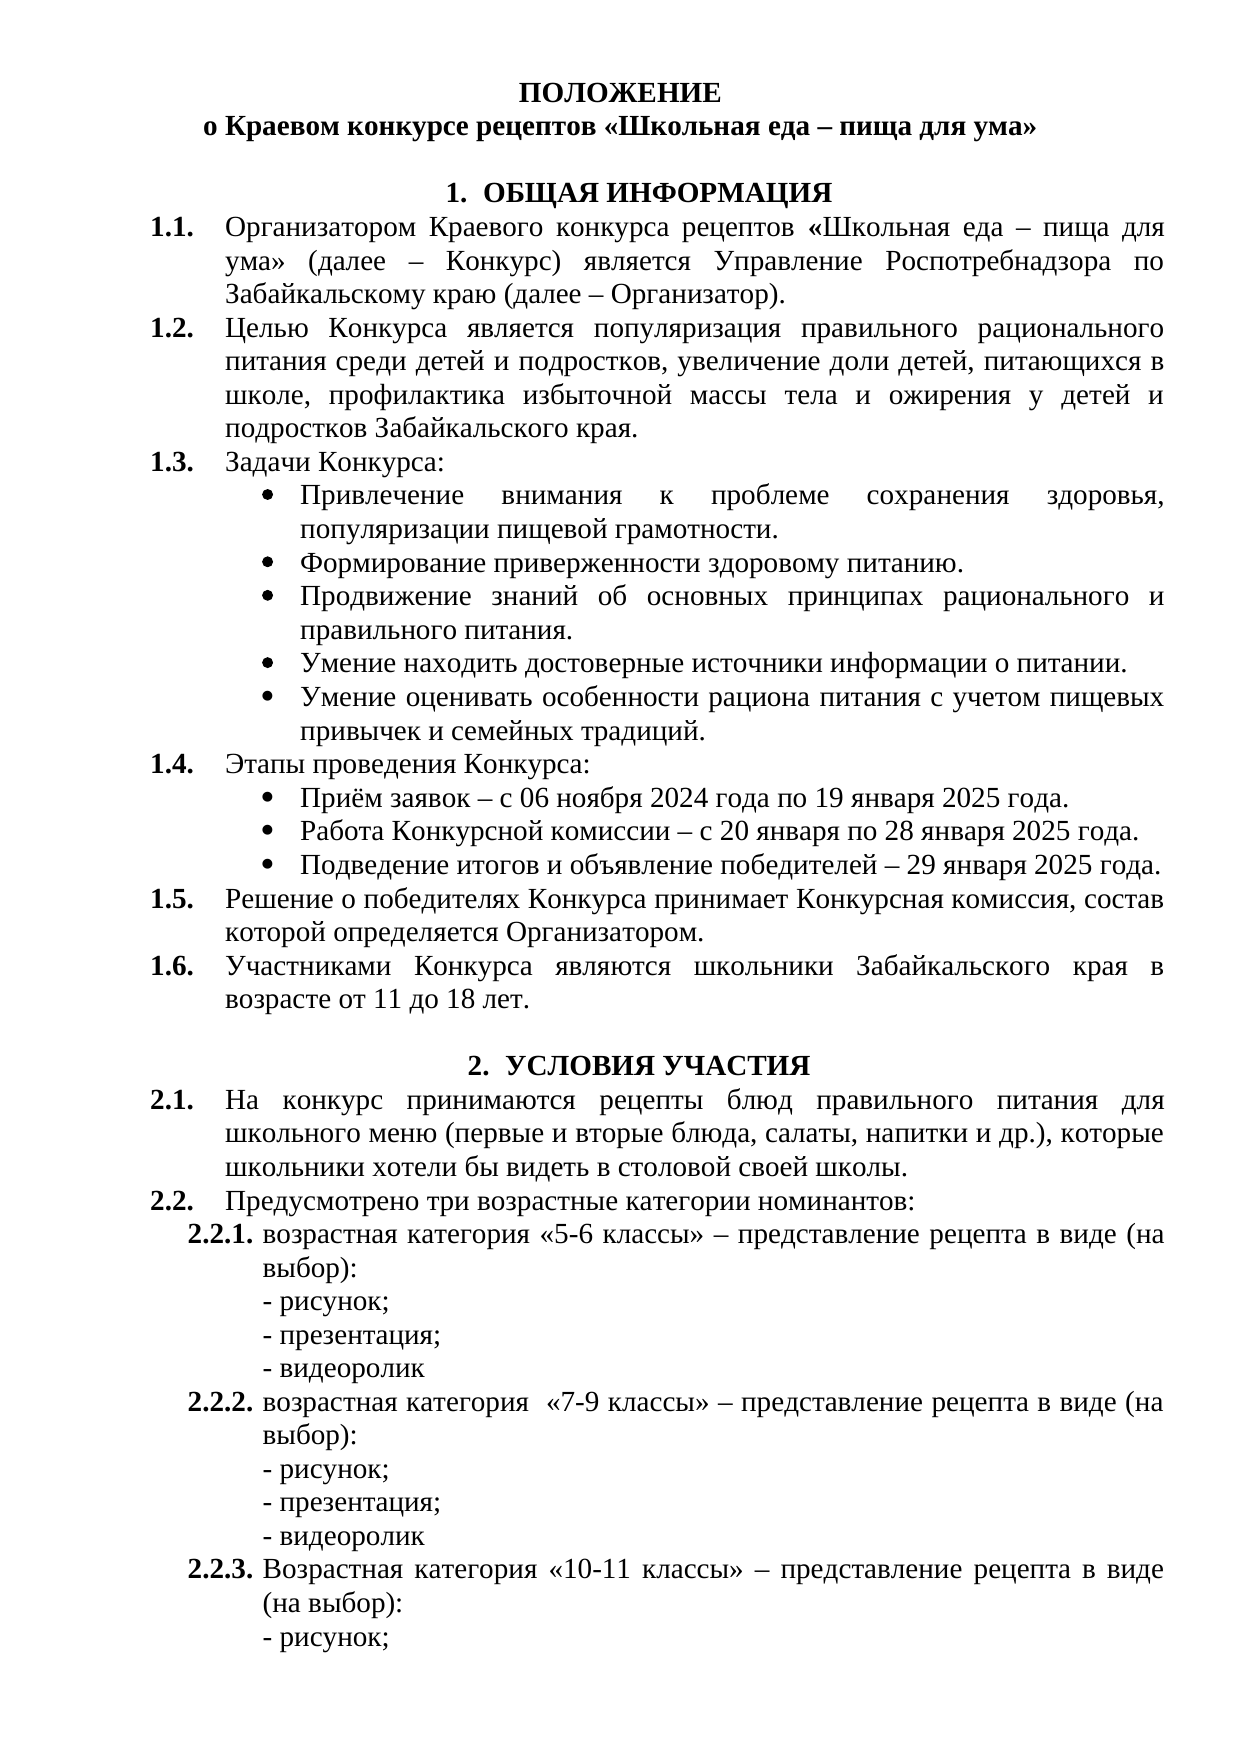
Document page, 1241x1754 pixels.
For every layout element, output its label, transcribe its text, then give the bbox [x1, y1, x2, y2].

list возрастная категория «7-9 классы» – представление рецепта в виде (на выбор): [187, 1384, 1165, 1451]
list Умение оценивать особенности рациона питания с учетом пищевых привычек и семейных традиций. [262, 679, 1165, 746]
list Работа Конкурсной комиссии – с 20 января по 28 января 2025 года. [262, 813, 1165, 847]
list Подведение итогов и объявление победителей – 29 января 2025 года. [262, 847, 1165, 881]
list Приём заявок – с 06 ноября 2024 года по 19 января 2025 года. [262, 780, 1165, 813]
list - рисунок; [262, 1283, 1165, 1317]
list - видеоролик [262, 1350, 1165, 1384]
list Организатором Краевого конкурса рецептов «Школьная еда – пища для ума» (далее – Конкурс) является Управление Роспотребнадзора по Забайкальскому краю (далее – Организатор). [150, 209, 1165, 310]
list - презентация; [262, 1317, 1165, 1350]
list УСЛОВИЯ УЧАСТИЯ [112, 1048, 1165, 1082]
text о Краевом конкурсе рецептов «Школьная еда – пища для ума» [75, 108, 1165, 142]
list Продвижение знаний об основных принципах рационального и правильного питания. [262, 578, 1165, 646]
list Решение о победителях Конкурса принимает Конкурсная комиссия, состав которой определяется Организатором. [150, 881, 1165, 948]
list Возрастная категория «10-11 классы» – представление рецепта в виде (на выбор): [187, 1552, 1165, 1619]
list Задачи Конкурса: [150, 444, 1165, 477]
list Этапы проведения Конкурса: [150, 746, 1165, 780]
list Целью Конкурса является популяризация правильного рационального питания среди детей и подростков, увеличение доли детей, питающихся в школе, профилактика избыточной массы тела и ожирения у детей и подростков Забайкальского края. [150, 310, 1165, 444]
list возрастная категория «5-6 классы» – представление рецепта в виде (на выбор): [187, 1216, 1165, 1283]
list Привлечение внимания к проблеме сохранения здоровья, популяризации пищевой грамотности. [262, 477, 1165, 545]
list Участниками Конкурса являются школьники Забайкальского края в возрасте от 11 до 18 лет. [150, 948, 1165, 1015]
list Предусмотрено три возрастные категории номинантов: [150, 1183, 1165, 1216]
list ОБЩАЯ ИНФОРМАЦИЯ [112, 176, 1165, 209]
list - рисунок; [262, 1619, 1165, 1652]
list - видеоролик [190, 1518, 1165, 1552]
list Умение находить достоверные источники информации о питании. [262, 646, 1165, 679]
list - рисунок; [190, 1451, 1165, 1484]
text ПОЛОЖЕНИЕ [75, 75, 1165, 108]
list На конкурс принимаются рецепты блюд правильного питания для школьного меню (первые и вторые блюда, салаты, напитки и др.), которые школьники хотели бы видеть в столовой своей школы. [150, 1082, 1165, 1183]
list Формирование приверженности здоровому питанию. [262, 545, 1165, 578]
list - презентация; [190, 1484, 1165, 1518]
